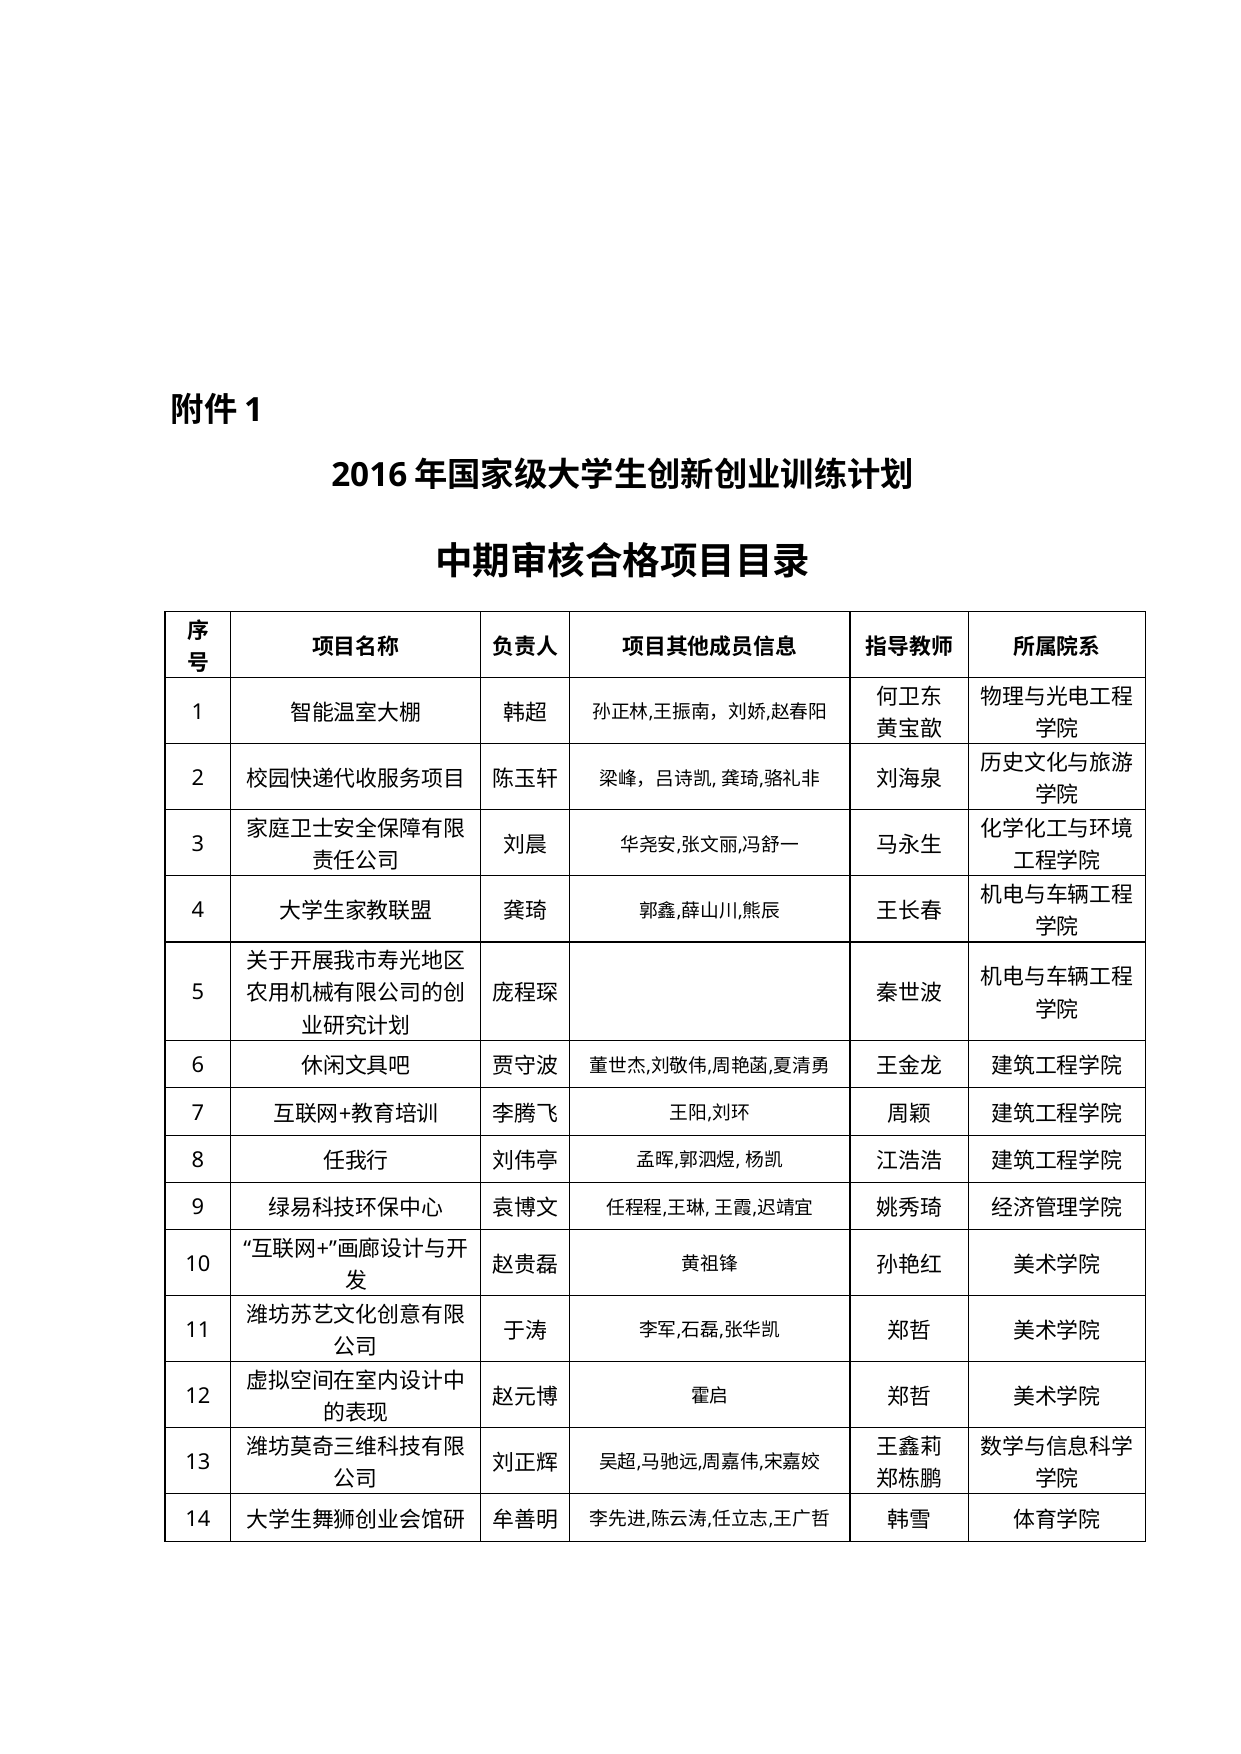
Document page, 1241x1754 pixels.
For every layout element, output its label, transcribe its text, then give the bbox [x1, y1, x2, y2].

table_cell 7 [166, 1088, 230, 1134]
table_cell 陈玉轩 [481, 744, 569, 809]
table_cell 3 [166, 810, 230, 875]
table_cell 于涛 [481, 1296, 569, 1361]
table_cell 潍坊苏艺文化创意有限公司 [231, 1296, 480, 1361]
table_cell 11 [166, 1296, 230, 1361]
table_cell 美术学院 [969, 1362, 1145, 1427]
table_cell 机电与车辆工程学院 [969, 876, 1145, 941]
table_cell 郑哲 [851, 1296, 968, 1361]
table_cell 2 [166, 744, 230, 809]
text 2016年国家级大学生创新创业训练计划 [171, 440, 1074, 505]
table_cell 吴超,马驰远,周嘉伟,宋嘉姣 [570, 1428, 849, 1493]
table_cell 9 [166, 1183, 230, 1229]
table_cell 牟善明 [481, 1494, 569, 1541]
table_cell 霍启 [570, 1362, 849, 1427]
table_cell 韩超 [481, 678, 569, 743]
table_cell 12 [166, 1362, 230, 1427]
table_header 项目其他成员信息 [570, 612, 849, 677]
table_cell 4 [166, 876, 230, 941]
table_cell 建筑工程学院 [969, 1041, 1145, 1087]
table_cell 董世杰,刘敬伟,周艳菡,夏清勇 [570, 1041, 849, 1087]
table_cell 华尧安,张文丽,冯舒一 [570, 810, 849, 875]
table_cell 大学生舞狮创业会馆研究与构建 [231, 1494, 480, 1541]
table_cell “互联网+”画廊设计与开发 [231, 1230, 480, 1295]
table_cell 潍坊莫奇三维科技有限公司 [231, 1428, 480, 1493]
table_cell 黄祖锋 [570, 1230, 849, 1295]
table_cell 建筑工程学院 [969, 1088, 1145, 1134]
table_cell 郑哲 [851, 1362, 968, 1427]
table_cell 14 [166, 1494, 230, 1541]
table_cell 贾守波 [481, 1041, 569, 1087]
table_cell 孟晖,郭泗煜, 杨凯 [570, 1136, 849, 1182]
table_cell 郭鑫,薛山川,熊辰 [570, 876, 849, 941]
table_cell 建筑工程学院 [969, 1136, 1145, 1182]
table_cell 关于开展我市寿光地区农用机械有限公司的创业研究计划 [231, 943, 480, 1040]
table_cell 马永生 [851, 810, 968, 875]
table_cell 家庭卫士安全保障有限责任公司 [231, 810, 480, 875]
table_cell 李腾飞 [481, 1088, 569, 1134]
table_cell 化学化工与环境工程学院 [969, 810, 1145, 875]
table_cell 物理与光电工程学院 [969, 678, 1145, 743]
table_header 项目名称 [231, 612, 480, 677]
table_cell 刘海泉 [851, 744, 968, 809]
table_cell 刘正辉 [481, 1428, 569, 1493]
table_cell 韩雪 [851, 1494, 968, 1541]
table_cell 虚拟空间在室内设计中的表现 [231, 1362, 480, 1427]
table_cell 5 [166, 943, 230, 1040]
table_cell 1 [166, 678, 230, 743]
table_cell 智能温室大棚 [231, 678, 480, 743]
table_cell [570, 943, 849, 1040]
table_cell 梁峰，吕诗凯, 龚琦,骆礼非 [570, 744, 849, 809]
table_cell 李军,石磊,张华凯 [570, 1296, 849, 1361]
table_cell 赵贵磊 [481, 1230, 569, 1295]
table_cell 江浩浩 [851, 1136, 968, 1182]
table_cell 王长春 [851, 876, 968, 941]
table_cell 赵元博 [481, 1362, 569, 1427]
table_header 负责人 [481, 612, 569, 677]
text 附件1 [171, 375, 1074, 440]
table_cell 周颖 [851, 1088, 968, 1134]
table_cell 绿易科技环保中心 [231, 1183, 480, 1229]
table_header 序号 [166, 612, 230, 677]
table_cell 孙艳红 [851, 1230, 968, 1295]
table_cell 校园快递代收服务项目 [231, 744, 480, 809]
table_cell 历史文化与旅游学院 [969, 744, 1145, 809]
table_cell 任我行 [231, 1136, 480, 1182]
table_cell 任程程,王琳, 王霞,迟靖宜 [570, 1183, 849, 1229]
table_cell 13 [166, 1428, 230, 1493]
table_cell 秦世波 [851, 943, 968, 1040]
table_cell 机电与车辆工程学院 [969, 943, 1145, 1040]
table_cell 王阳,刘环 [570, 1088, 849, 1134]
table_cell 王金龙 [851, 1041, 968, 1087]
table_header 所属院系 [969, 612, 1145, 677]
table_cell 经济管理学院 [969, 1183, 1145, 1229]
table_cell 刘晨 [481, 810, 569, 875]
table_cell 美术学院 [969, 1230, 1145, 1295]
table_cell 大学生家教联盟 [231, 876, 480, 941]
table_cell 10 [166, 1230, 230, 1295]
table_cell 刘伟亭 [481, 1136, 569, 1182]
table_cell 8 [166, 1136, 230, 1182]
table_cell 美术学院 [969, 1296, 1145, 1361]
table_cell 李先进,陈云涛,任立志,王广哲 [570, 1494, 849, 1541]
table_cell 袁博文 [481, 1183, 569, 1229]
table_cell 数学与信息科学学院 [969, 1428, 1145, 1493]
table_cell 姚秀琦 [851, 1183, 968, 1229]
table_cell 孙正林,王振南，刘娇,赵春阳 [570, 678, 849, 743]
table_cell 6 [166, 1041, 230, 1087]
table_cell 体育学院 [969, 1494, 1145, 1541]
table_cell 休闲文具吧 [231, 1041, 480, 1087]
table_cell 互联网+教育培训 [231, 1088, 480, 1134]
table_cell 龚琦 [481, 876, 569, 941]
table_cell 庞程琛 [481, 943, 569, 1040]
table_header 指导教师 [851, 612, 968, 677]
text 中期审核合格项目目录 [171, 525, 1074, 590]
table_cell 何卫东 黄宝歆 [851, 678, 968, 743]
table_cell 王鑫莉 郑栋鹏 [851, 1428, 968, 1493]
